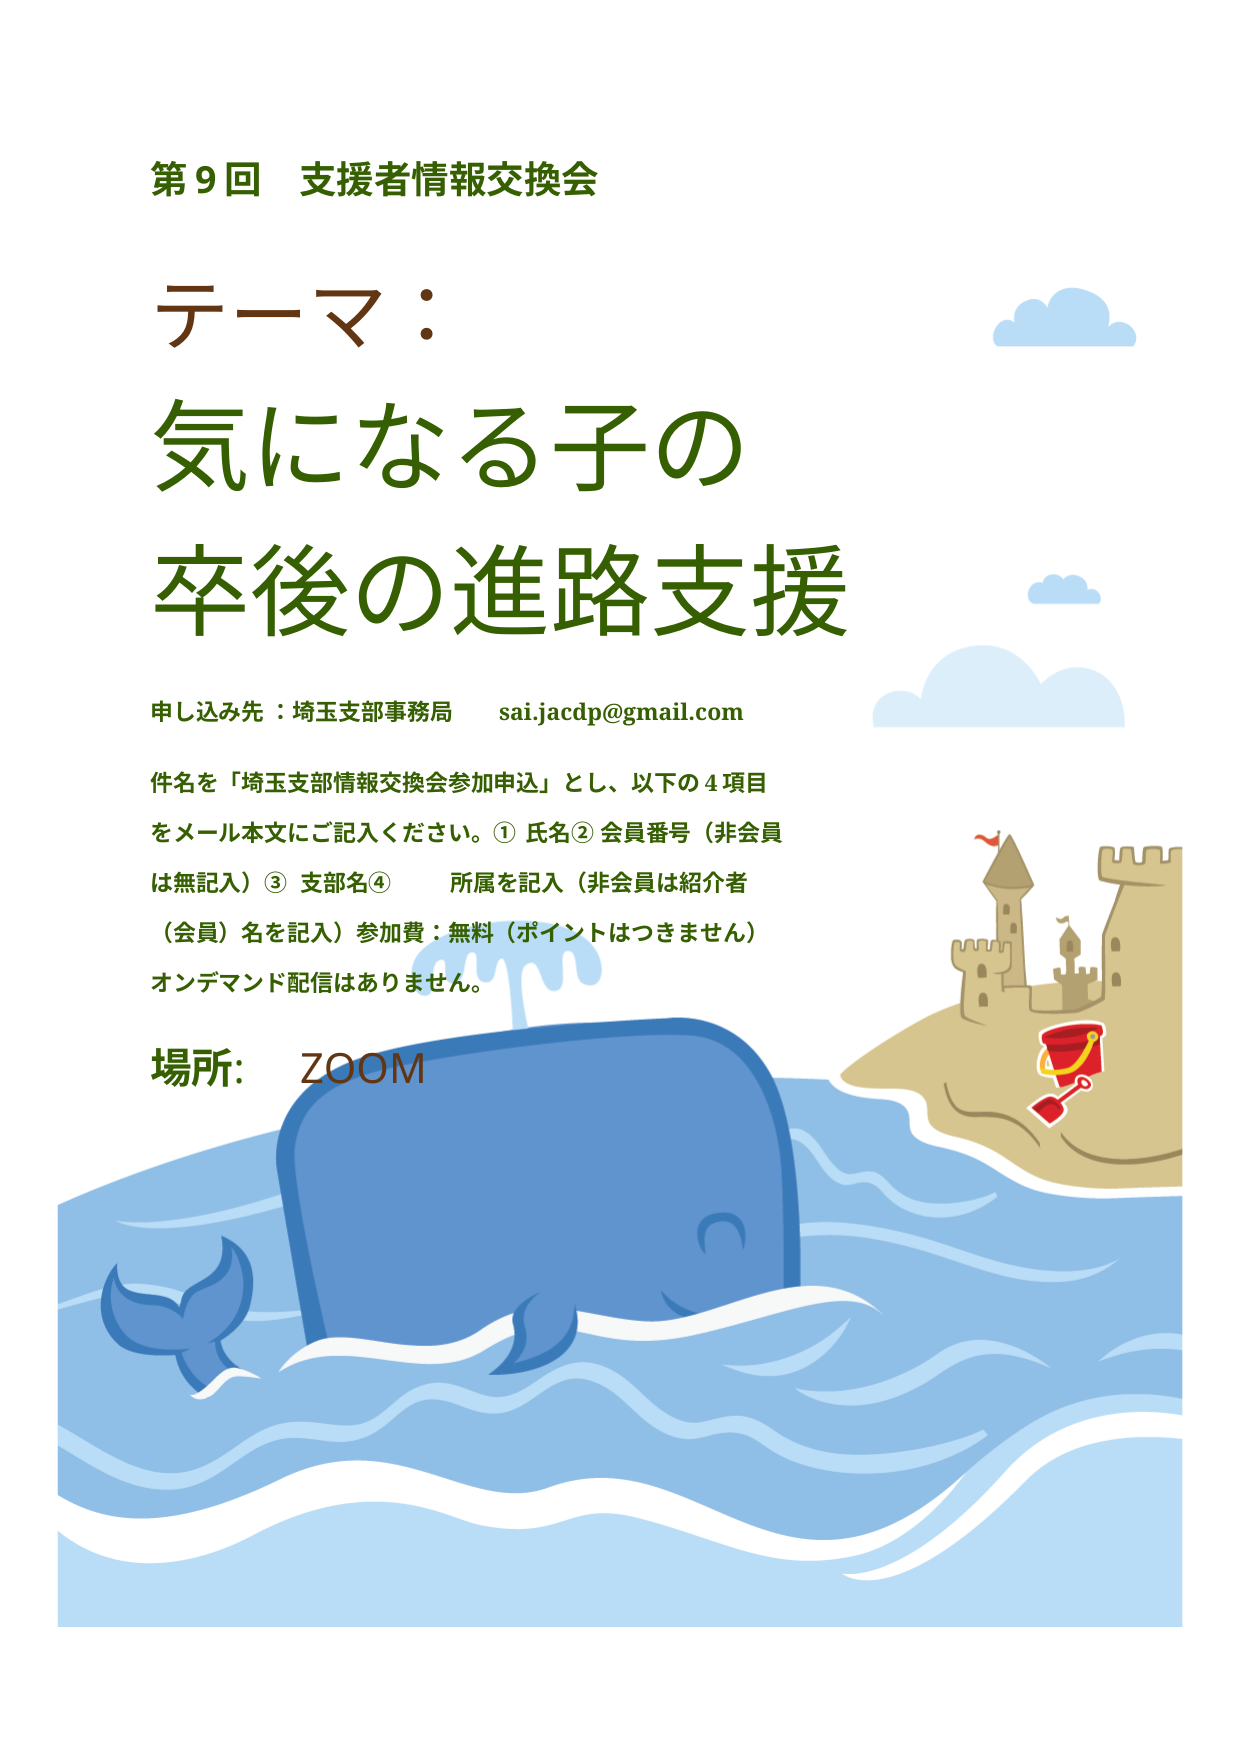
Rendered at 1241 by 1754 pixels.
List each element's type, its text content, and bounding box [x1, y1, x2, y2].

text 件名を「埼玉支部情報交換会参加申込」とし、以下の4項目をメール本文にご記入ください。① 氏名② 会員番号（非会員は無記入）③ 支部名④ 所属を記入（非会員は紹介者（会員）名を記入）参加費：無料（ポイントはつきません）オンデマンド配信はありません。 [150, 765, 790, 998]
subtitle 第9回 支援者情報交換会 [150, 150, 790, 204]
title 気になる子の [150, 367, 865, 512]
text 申し込み先 ：埼玉支部事務局 sai.jacdp@gmail.com [150, 694, 790, 728]
text 場所: ZOOM [150, 1035, 790, 1096]
subtitle テーマ： [150, 252, 903, 367]
picture [57, 127, 1183, 1627]
title 卒後の進路支援 [150, 512, 865, 657]
